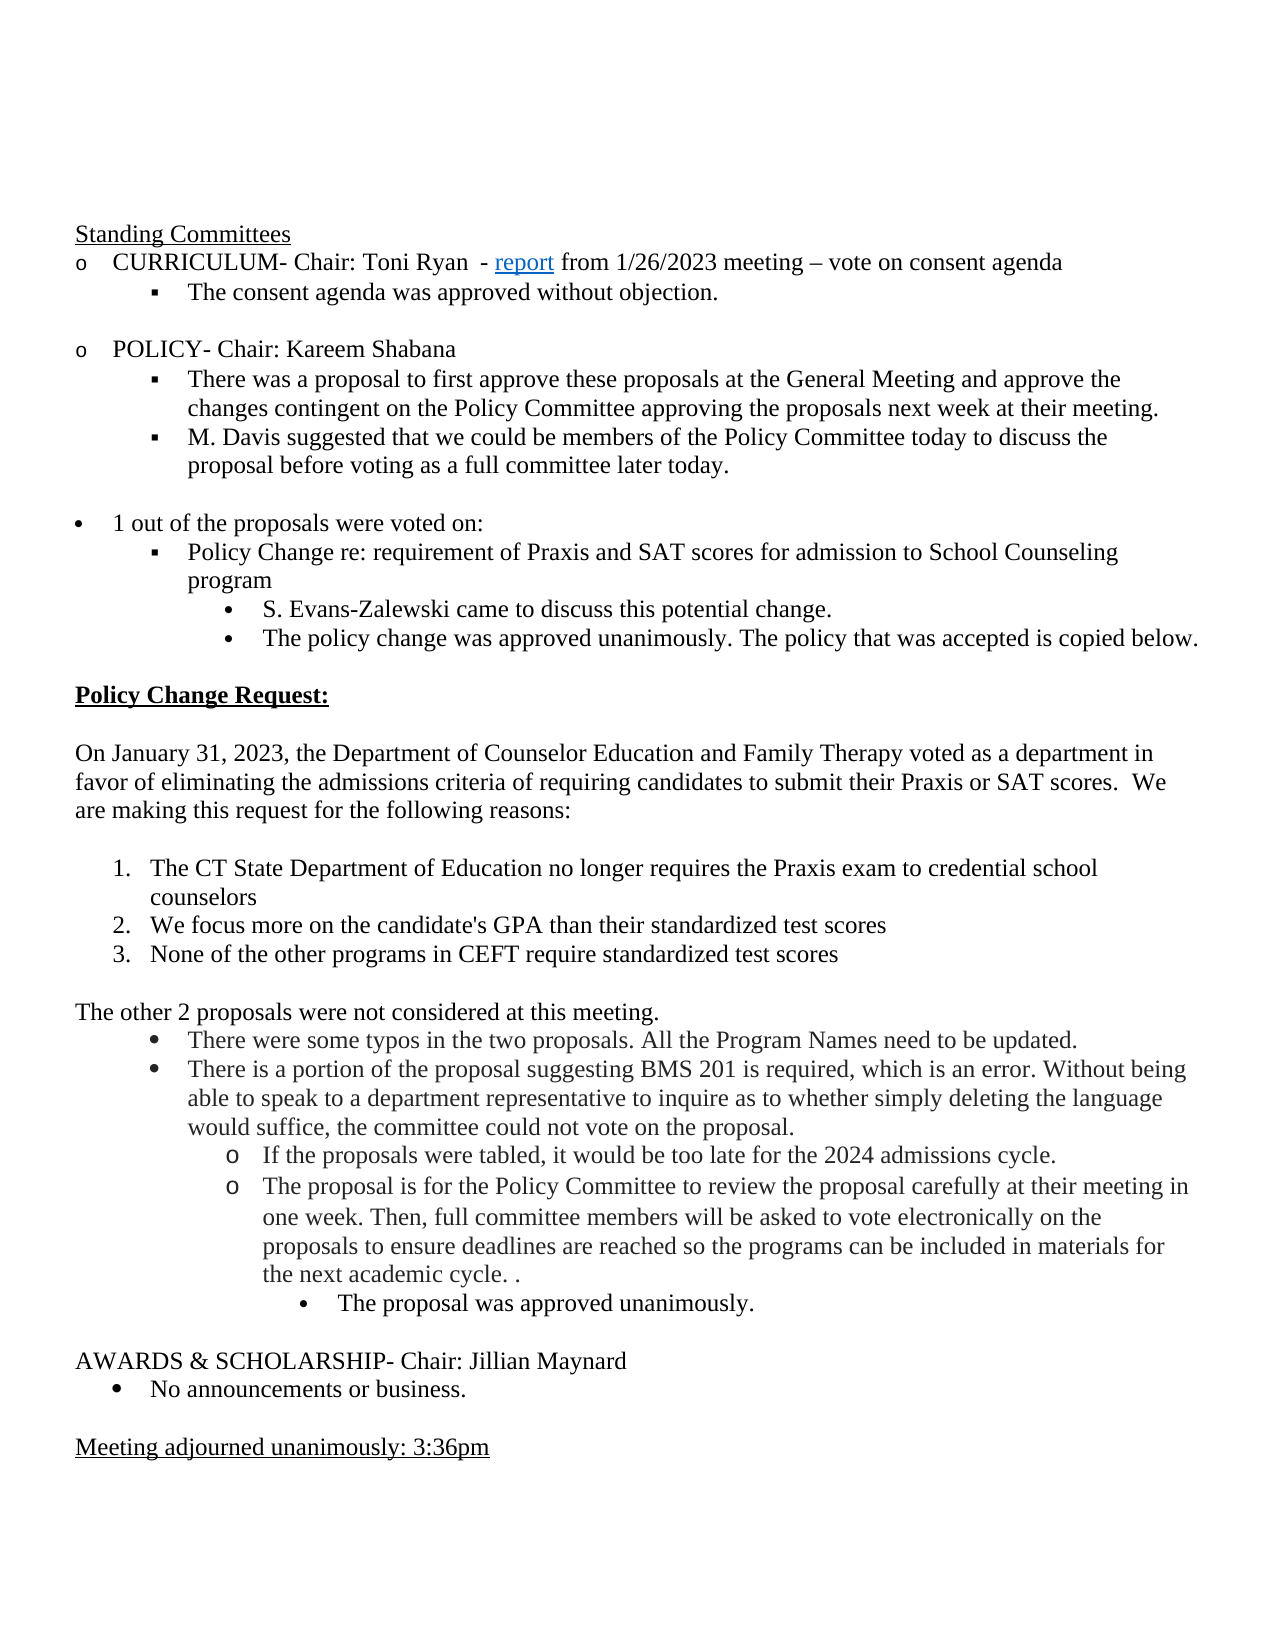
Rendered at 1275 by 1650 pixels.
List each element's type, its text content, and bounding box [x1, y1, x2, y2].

list The proposal is for the Policy Committee to review the proposal carefully at their meeting in one week. Then, full committee members will be asked to vote electronically on the proposals to ensure deadlines are reached so the programs can be included in materials for the next academic cycle. . [225, 1171, 1200, 1288]
list The policy change was approved unanimously. The policy that was accepted is copied below. [225, 623, 1200, 652]
list The CT State Department of Education no longer requires the Praxis exam to credential school counselors [112, 853, 1200, 910]
list There was a proposal to first approve these proposals at the General Meeting and approve the changes contingent on the Policy Committee approving the proposals next week at their meeting. [150, 364, 1200, 422]
list We focus more on the candidate's GPA than their standardized test scores [112, 910, 1200, 939]
list 1 out of the proposals were voted on: [75, 508, 1200, 537]
list The consent agenda was approved without objection. [150, 277, 1200, 306]
list There were some typos in the two proposals. All the Program Names need to be updated. [150, 1025, 1200, 1054]
list No announcements or business. [112, 1374, 1200, 1403]
list None of the other programs in CEFT require standardized test scores [112, 939, 1200, 968]
list If the proposals were tabled, it would be too late for the 2024 admissions cycle. [225, 1140, 1200, 1171]
list M. Davis suggested that we could be members of the Policy Committee today to discuss the proposal before voting as a full committee later today. [150, 422, 1200, 479]
list CURRICULUM- Chair: Toni Ryan - report from 1/26/2023 meeting – vote on consent agenda [75, 247, 1200, 277]
text On January 31, 2023, the Department of Counselor Education and Family Therapy voted as a department in favor of eliminating the admissions criteria of requiring candidates to submit their Praxis or SAT scores. We are making this request for the following reasons: [75, 738, 1200, 824]
list There is a portion of the proposal suggesting BMS 201 is required, which is an error. Without being able to speak to a department representative to inquire as to whether simply deleting the language would suffice, the committee could not vote on the proposal. [150, 1054, 1200, 1140]
text AWARDS & SCHOLARSHIP- Chair: Jillian Maynard [75, 1346, 1200, 1374]
text Policy Change Request: [75, 680, 1200, 709]
text Meeting adjourned unanimously: 3:36pm [75, 1432, 1200, 1461]
list The proposal was approved unanimously. [300, 1288, 1200, 1317]
list Policy Change re: requirement of Praxis and SAT scores for admission to School Counseling program [150, 537, 1200, 594]
text Standing Committees [75, 219, 1200, 247]
list POLICY- Chair: Kareem Shabana [75, 334, 1200, 364]
list S. Evans-Zalewski came to discuss this potential change. [225, 594, 1200, 623]
text The other 2 proposals were not considered at this meeting. [75, 997, 1200, 1025]
